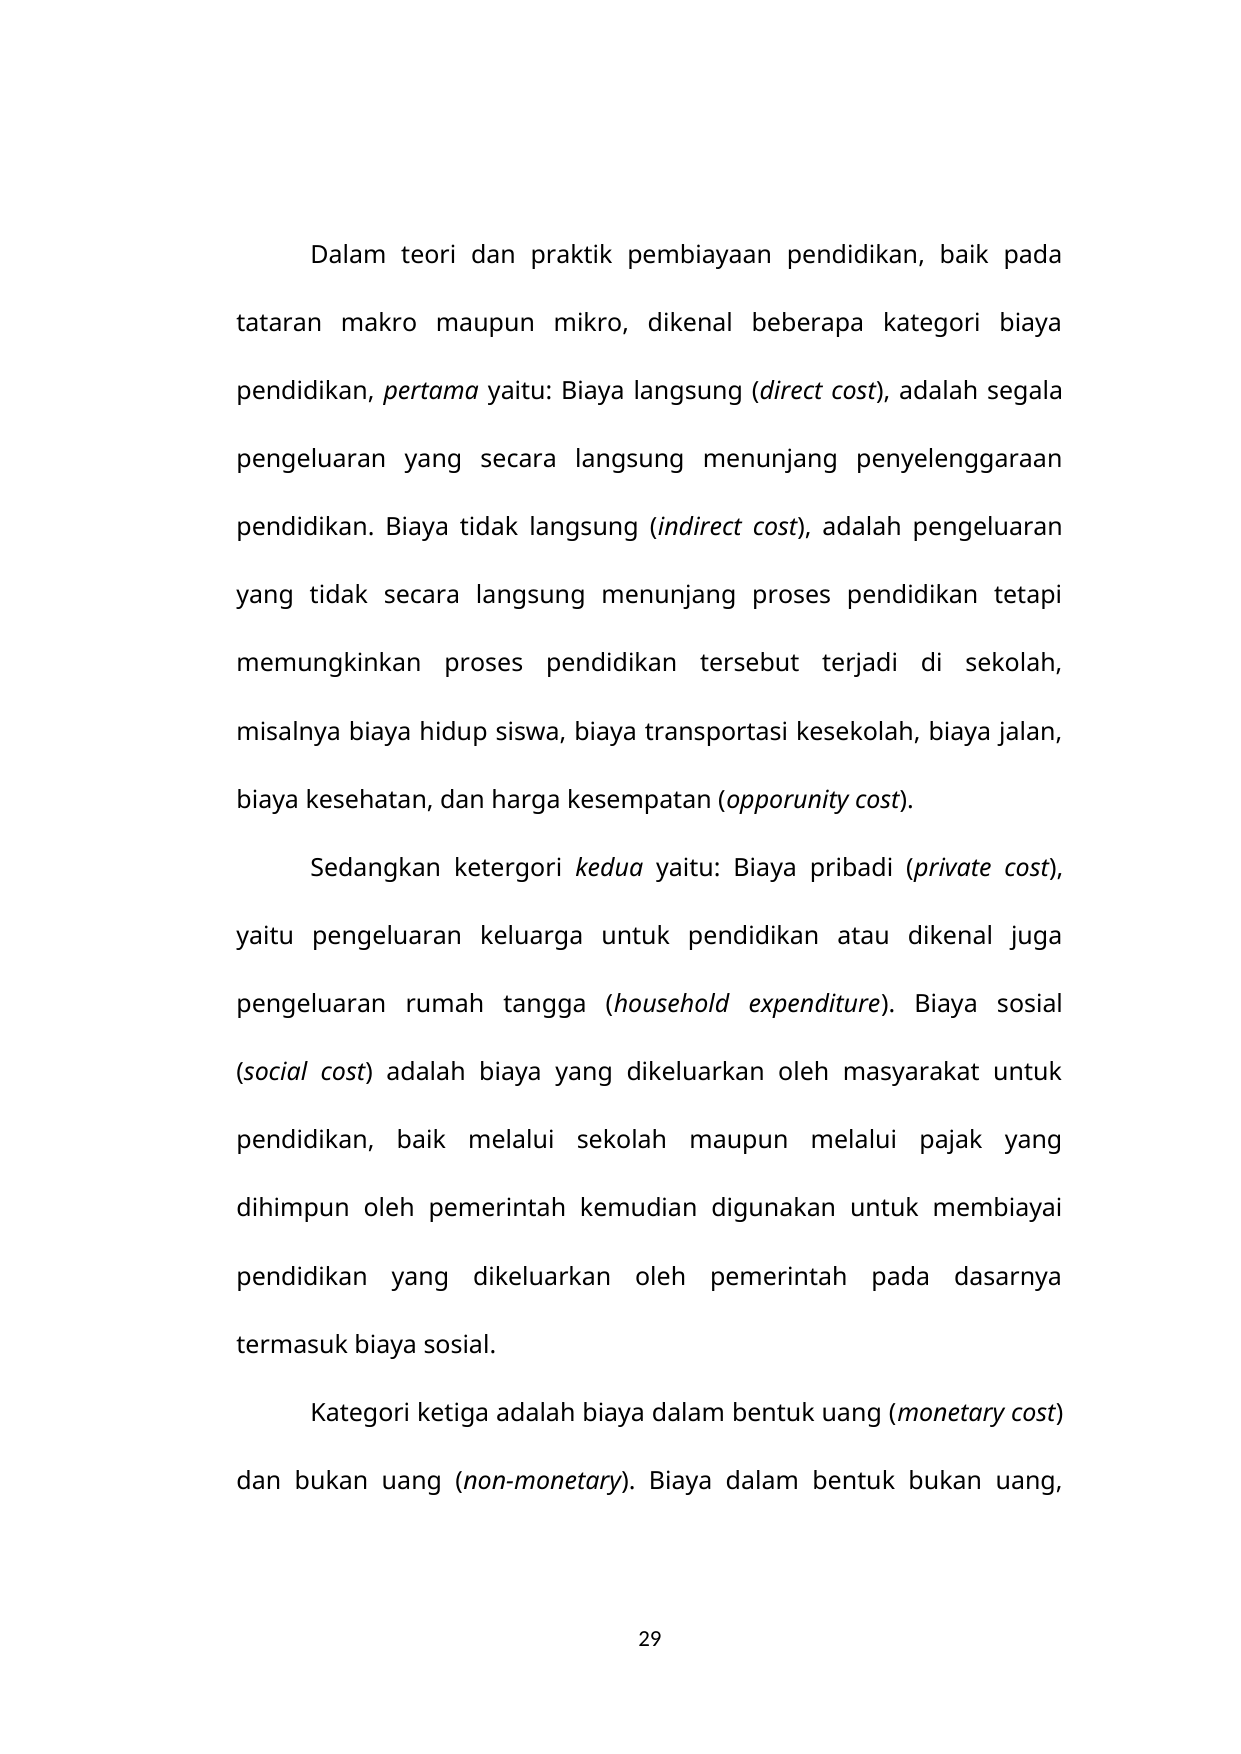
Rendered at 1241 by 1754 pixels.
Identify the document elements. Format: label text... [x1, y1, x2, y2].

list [236, 1394, 1063, 1497]
list Sedangkan ketergori kedua yaitu: Biaya pribadi (private cost), yaitu pengeluaran keluarga untuk pendidikan atau dikenal juga pengeluaran rumah tangga (household expenditure). Biaya sosial (social cost) adalah biaya yang dikeluarkan oleh masyarakat untuk pendidikan, baik melalui sekolah maupun melalui pajak yang dihimpun oleh pemerintah kemudian digunakan untuk membiayai pendidikan yang dikeluarkan oleh pemerintah pada dasarnya termasuk biaya sosial. [236, 849, 1063, 1360]
list Dalam teori dan praktik pembiayaan pendidikan, baik pada tataran makro maupun mikro, dikenal beberapa kategori biaya pendidikan, pertama yaitu: Biaya langsung (direct cost), adalah segala pengeluaran yang secara langsung menunjang penyelenggaraan pendidikan. Biaya tidak langsung (indirect cost), adalah pengeluaran yang tidak secara langsung menunjang proses pendidikan tetapi memungkinkan proses pendidikan tersebut terjadi di sekolah, misalnya biaya hidup siswa, biaya transportasi kesekolah, biaya jalan, biaya kesehatan, dan harga kesempatan (opporunity cost). [236, 236, 1063, 815]
